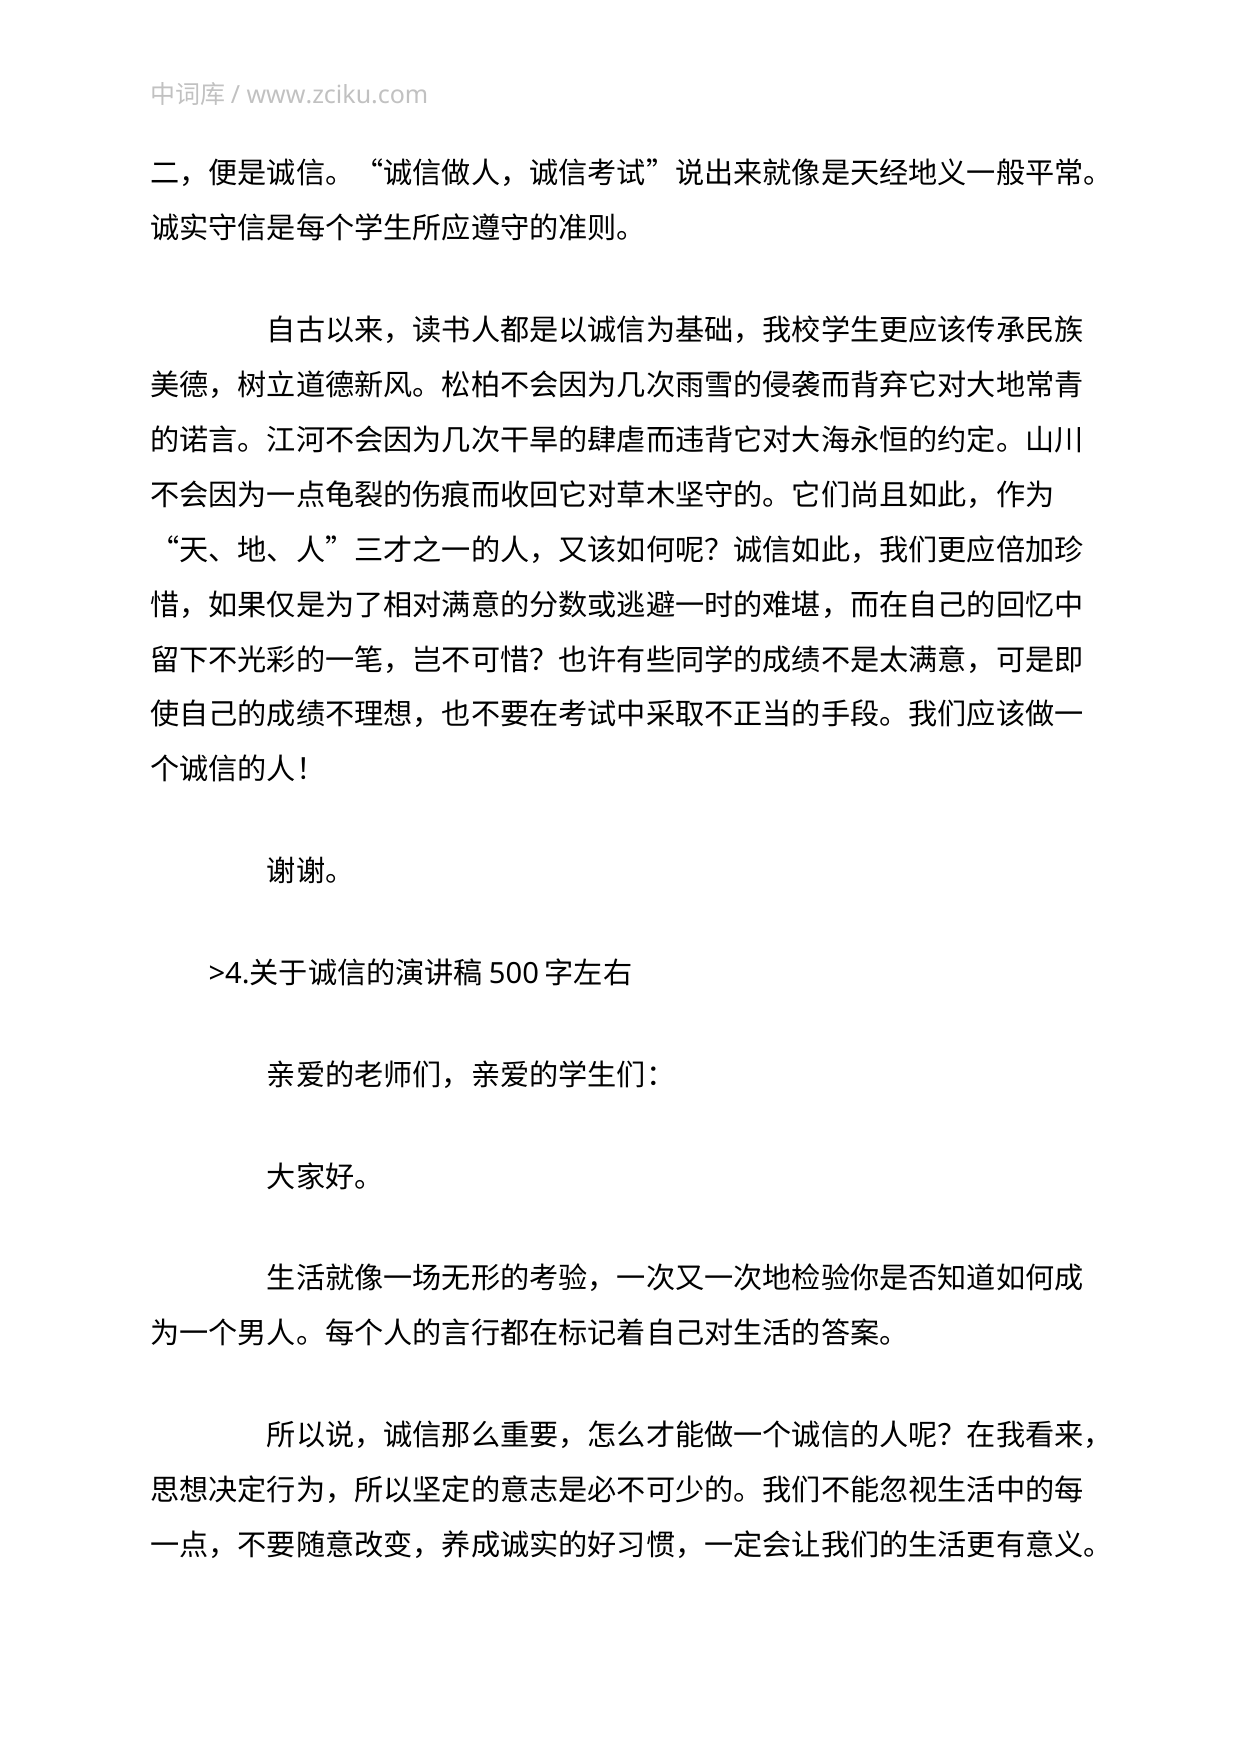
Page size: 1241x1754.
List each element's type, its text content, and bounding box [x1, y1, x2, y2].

text 亲爱的老师们，亲爱的学生们： [150, 1051, 1090, 1094]
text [150, 150, 1090, 247]
text >4.关于诚信的演讲稿500字左右 [150, 949, 1090, 992]
text 自古以来，读书人都是以诚信为基础，我校学生更应该传承民族美德，树立道德新风。松柏不会因为几次雨雪的侵袭而背弃它对大地常青的诺言。江河不会因为几次干旱的肆虐而违背它对大海永恒的约定。山川不会因为一点龟裂的伤痕而收回它对草木坚守的。它们尚且如此，作为“天、地、人”三才之一的人，又该如何呢？诚信如此，我们更应倍加珍惜，如果仅是为了相对满意的分数或逃避一时的难堪，而在自己的回忆中留下不光彩的一笔，岂不可惜？也许有些同学的成绩不是太满意，可是即使自己的成绩不理想，也不要在考试中采取不正当的手段。我们应该做一个诚信的人！ [150, 307, 1090, 788]
text 所以说，诚信那么重要，怎么才能做一个诚信的人呢？在我看来，思想决定行为，所以坚定的意志是必不可少的。我们不能忽视生活中的每一点，不要随意改变，养成诚实的好习惯，一定会让我们的生活更有意义。 [150, 1412, 1090, 1564]
text 大家好。 [150, 1153, 1090, 1195]
text 谢谢。 [150, 848, 1090, 890]
text 生活就像一场无形的考验，一次又一次地检验你是否知道如何成为一个男人。每个人的言行都在标记着自己对生活的答案。 [150, 1255, 1090, 1352]
